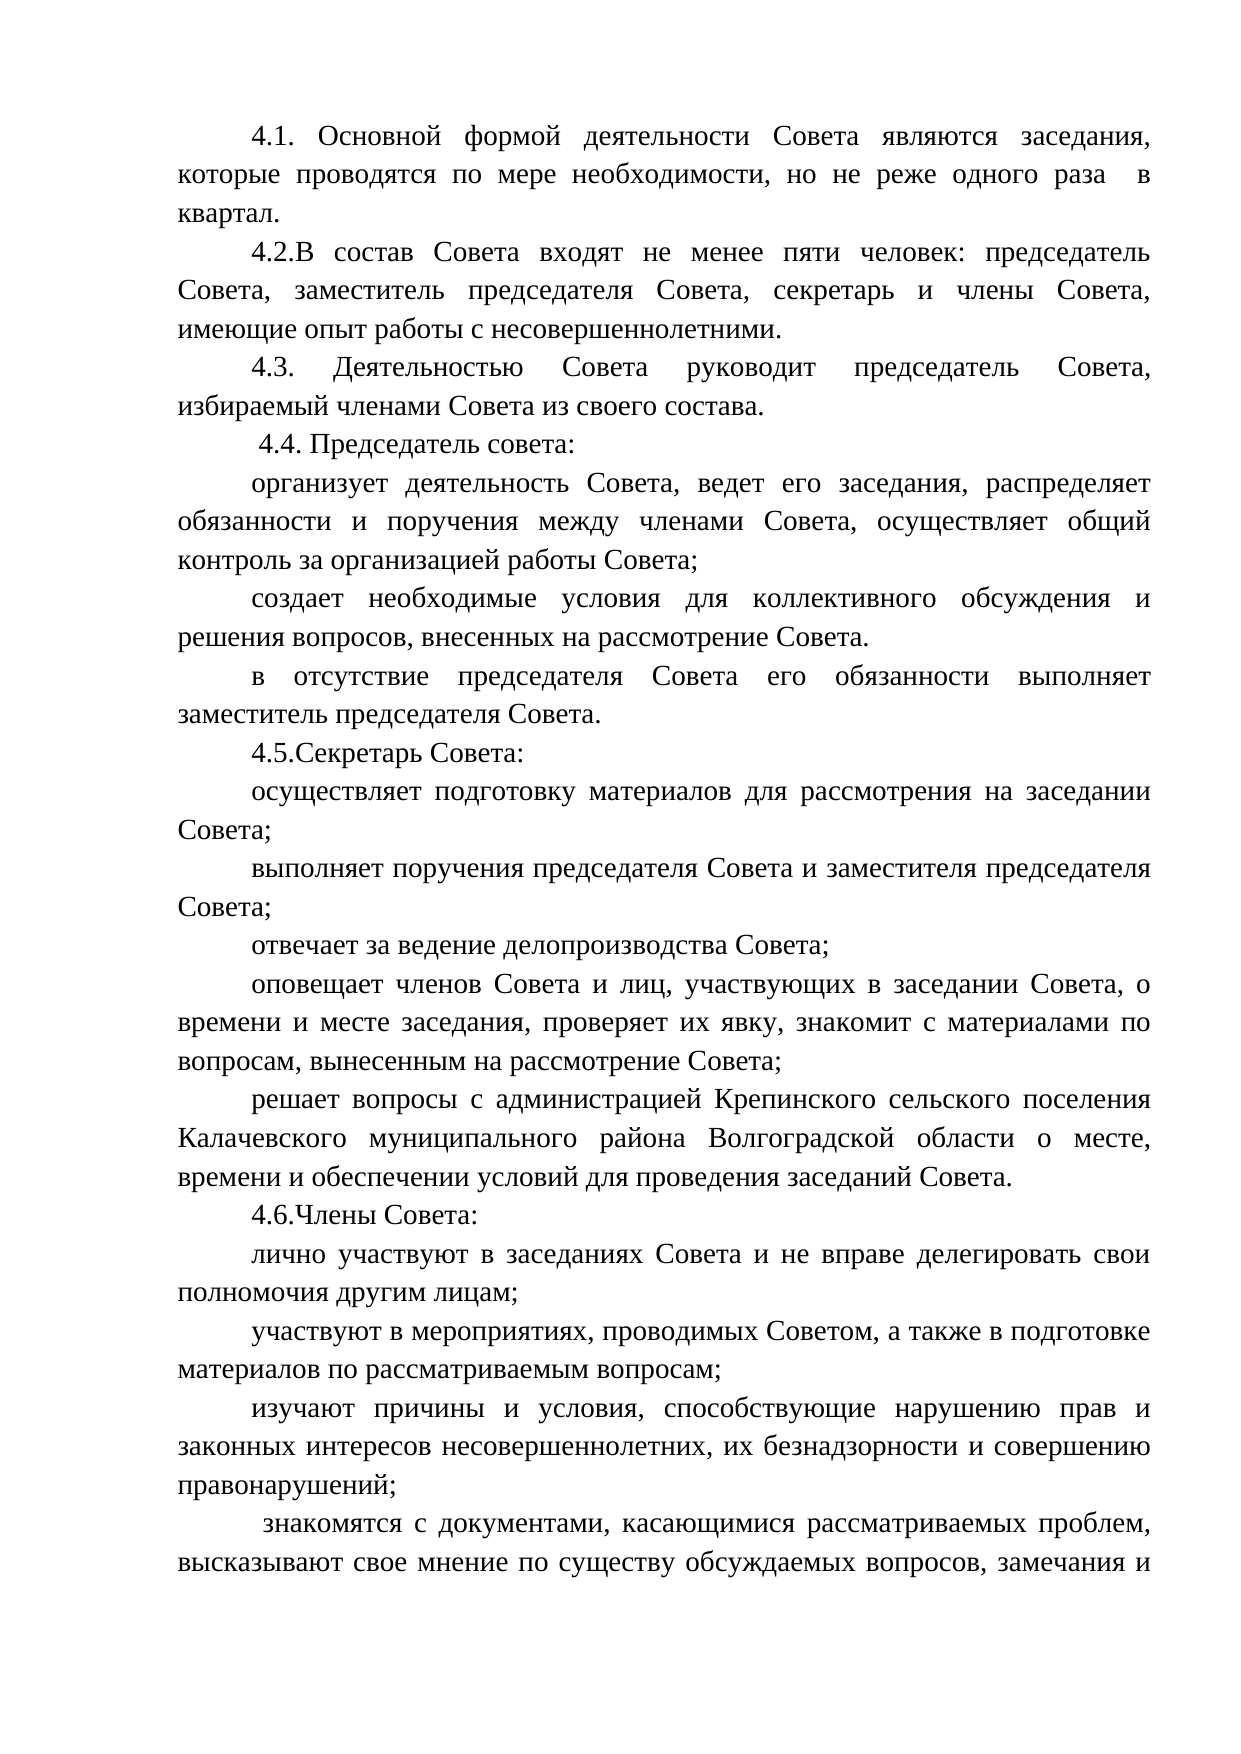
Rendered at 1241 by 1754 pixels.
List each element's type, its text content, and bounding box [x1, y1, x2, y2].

text 4.4. Председатель совета: [177, 426, 1152, 460]
text организует деятельность Совета, ведет его заседания, распределяет обязанности и поручения между членами Совета, осуществляет общий контроль за организацией работы Совета; [177, 465, 1152, 576]
text выполняет поручения председателя Совета и заместителя председателя Совета; [177, 850, 1152, 922]
text оповещает членов Совета и лиц, участвующих в заседании Совета, о времени и месте заседания, проверяет их явку, знакомит с материалами по вопросам, вынесенным на рассмотрение Совета; [177, 966, 1152, 1077]
text участвуют в мероприятиях, проводимых Советом, а также в подготовке материалов по рассматриваемым вопросам; [177, 1313, 1152, 1385]
text решает вопросы с администрацией Крепинского сельского поселения Калачевского муниципального района Волгоградской области о месте, времени и обеспечении условий для проведения заседаний Совета. [177, 1082, 1152, 1192]
text 4.3. Деятельностью Совета руководит председатель Совета, избираемый членами Совета из своего состава. [177, 349, 1152, 421]
text 4.1. Основной формой деятельности Совета являются заседания, которые проводятся по мере необходимости, но не реже одного раза в квартал. [177, 118, 1152, 229]
text 4.5.Секретарь Совета: [177, 735, 1152, 768]
text 4.6.Члены Совета: [177, 1197, 1152, 1231]
text создает необходимые условия для коллективного обсуждения и решения вопросов, внесенных на рассмотрение Совета. [177, 581, 1152, 653]
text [177, 1506, 1152, 1578]
text осуществляет подготовку материалов для рассмотрения на заседании Совета; [177, 773, 1152, 845]
text изучают причины и условия, способствующие нарушению прав и законных интересов несовершеннолетних, их безнадзорности и совершению правонарушений; [177, 1390, 1152, 1501]
text отвечает за ведение делопроизводства Совета; [177, 927, 1152, 961]
text 4.2.В состав Совета входят не менее пяти человек: председатель Совета, заместитель председателя Совета, секретарь и члены Совета, имеющие опыт работы с несовершеннолетними. [177, 234, 1152, 344]
text лично участвуют в заседаниях Совета и не вправе делегировать свои полномочия другим лицам; [177, 1236, 1152, 1308]
text в отсутствие председателя Совета его обязанности выполняет заместитель председателя Совета. [177, 658, 1152, 730]
